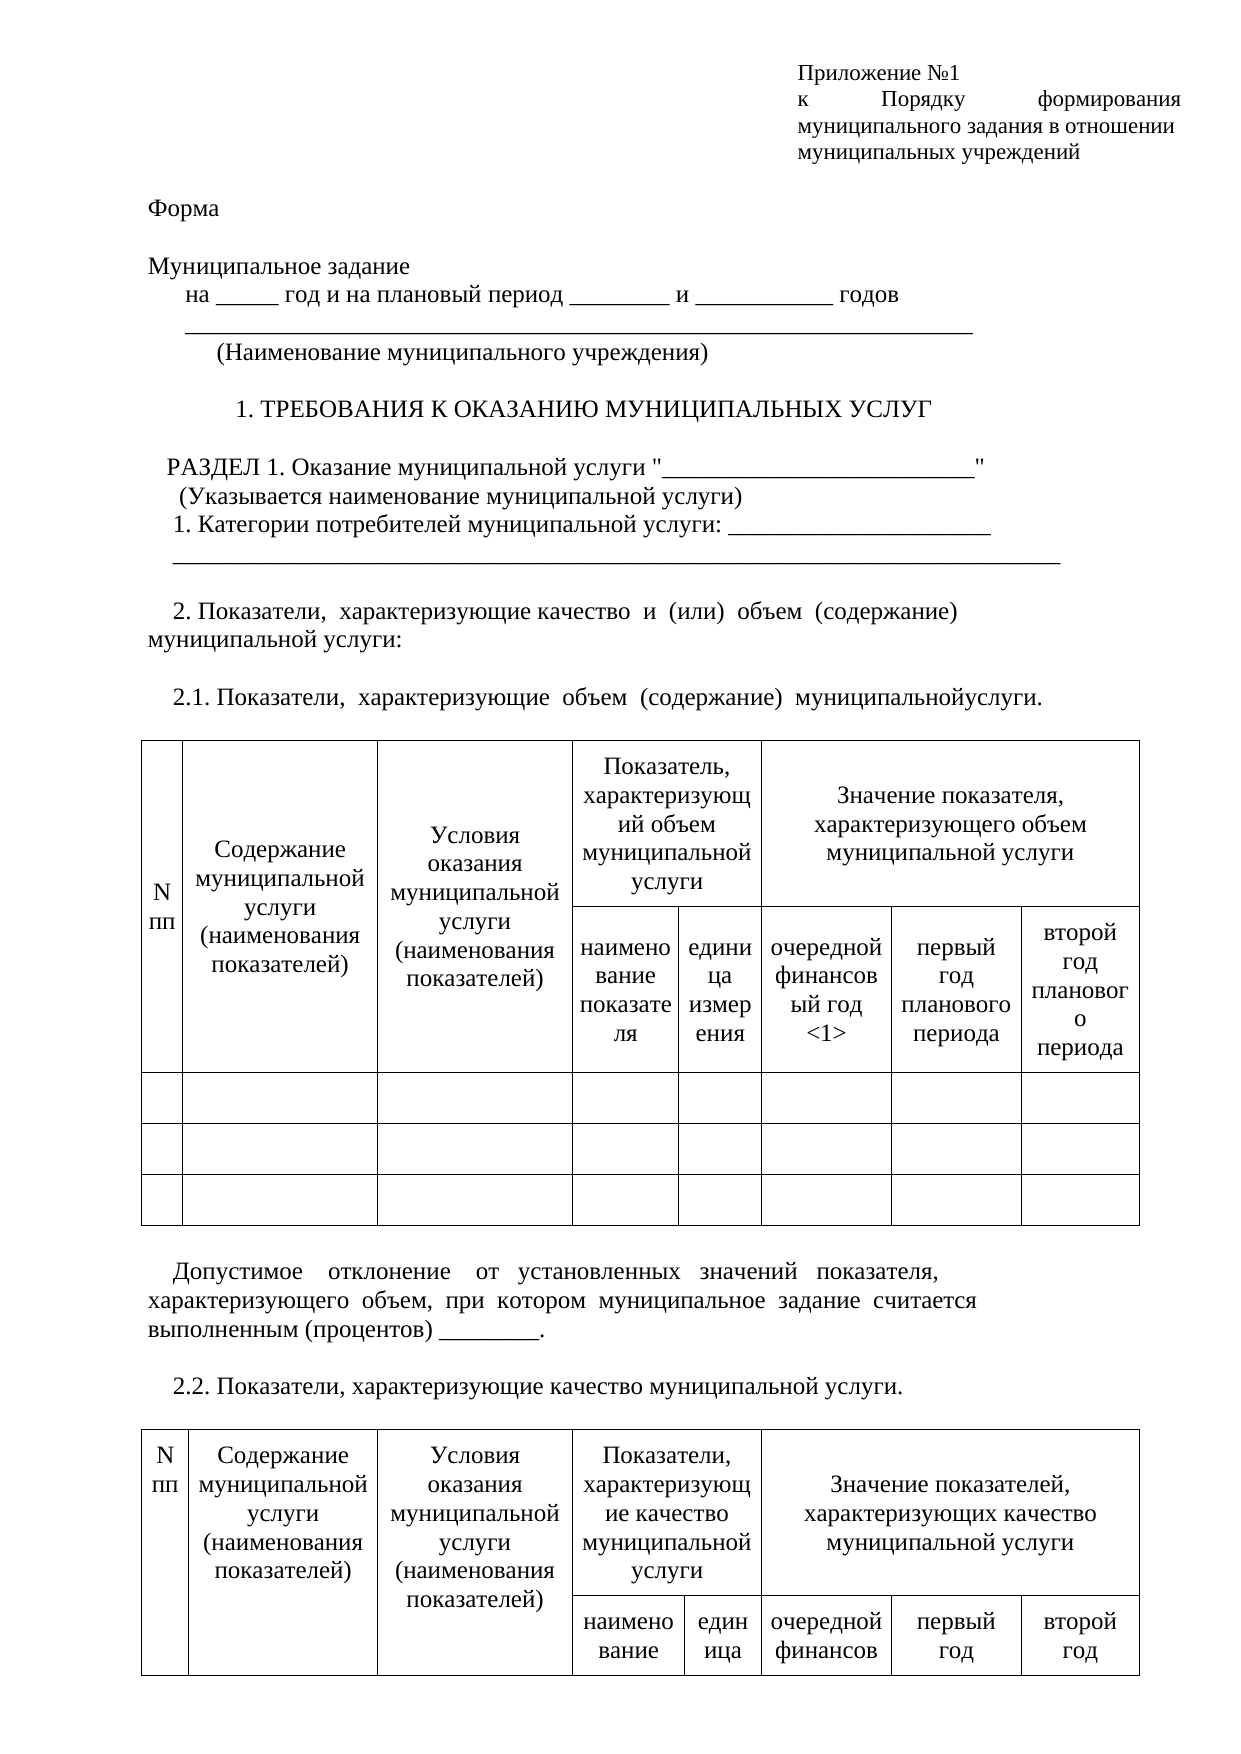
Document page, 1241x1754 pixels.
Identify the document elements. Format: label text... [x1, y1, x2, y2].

text выполненным (процентов) ________. [148, 1314, 1181, 1342]
text к Порядку формирования муниципального задания в отношении [797, 85, 1181, 138]
text муниципальной услуги: [148, 624, 1181, 653]
table_cell [679, 1073, 761, 1123]
table_cell [762, 1124, 891, 1174]
table_header Показатели, характеризующие качество муниципальной услуги [573, 1430, 761, 1595]
text 1. ТРЕБОВАНИЯ К ОКАЗАНИЮ МУНИЦИПАЛЬНЫХ УСЛУГ [148, 394, 1181, 423]
table_cell единица измерения [685, 1596, 761, 1674]
text РАЗДЕЛ 1. Оказание муниципальной услуги "_________________________" [148, 452, 1181, 481]
table_cell [1022, 1124, 1139, 1174]
table_cell [142, 1124, 182, 1174]
table_cell первый год планового периода [892, 907, 1021, 1072]
table_cell [679, 1124, 761, 1174]
table_cell [183, 1073, 377, 1123]
table_cell [378, 1073, 572, 1123]
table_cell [1022, 1596, 1139, 1674]
text на _____ год и на плановый период ________ и ___________ годов [148, 279, 1181, 308]
table_cell второй год планового периода [1022, 907, 1139, 1072]
table_cell [762, 1073, 891, 1123]
table_cell [573, 1175, 678, 1225]
table_cell [573, 1073, 678, 1123]
table_cell [142, 1175, 182, 1225]
text _______________________________________________________________ [148, 308, 1181, 337]
table_cell наименование показателя [573, 907, 678, 1072]
table_header N пп [142, 741, 182, 1072]
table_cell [573, 1596, 684, 1674]
table_cell [142, 1073, 182, 1123]
table_header Содержание муниципальной услуги (наименования показателей) [183, 741, 377, 1072]
table_header Содержание муниципальной услуги (наименования показателей) [189, 1430, 377, 1674]
text 2.2. Показатели, характеризующие качество муниципальной услуги. [148, 1371, 1181, 1400]
text 2. Показатели, характеризующие качество и (или) объем (содержание) [148, 596, 1181, 624]
table_header Значение показателя, характеризующего объем муниципальной услуги [762, 741, 1139, 906]
table_header Значение показателей, характеризующих качество муниципальной услуги [762, 1430, 1139, 1595]
table_header N пп [142, 1430, 188, 1674]
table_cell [762, 1596, 891, 1674]
table_cell единица измерения [679, 907, 761, 1072]
table_cell [378, 1175, 572, 1225]
table_cell [573, 1124, 678, 1174]
table_cell [378, 1124, 572, 1174]
text (Указывается наименование муниципальной услуги) [148, 481, 1181, 509]
text Приложение №1 [797, 59, 1181, 85]
table_cell [679, 1175, 761, 1225]
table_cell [892, 1596, 1021, 1674]
text (Наименование муниципального учреждения) [148, 337, 1181, 366]
text характеризующего объем, при котором муниципальное задание считается [148, 1285, 1181, 1314]
text 1. Категории потребителей муниципальной услуги: _____________________ [148, 509, 1181, 538]
text 2.1. Показатели, характеризующие объем (содержание) муниципальнойуслуги. [148, 682, 1181, 711]
table_cell [892, 1073, 1021, 1123]
text Форма [148, 193, 1181, 222]
text Муниципальное задание [148, 251, 1181, 279]
text муниципальных учреждений [797, 138, 1181, 164]
table_cell [1022, 1073, 1139, 1123]
table_cell [892, 1175, 1021, 1225]
table_cell очередной финансовый год <1> [762, 907, 891, 1072]
table_cell [762, 1175, 891, 1225]
table_cell [183, 1124, 377, 1174]
table_header Показатель, характеризующий объем муниципальной услуги [573, 741, 761, 906]
table_cell [183, 1175, 377, 1225]
text _______________________________________________________________________ [148, 538, 1181, 567]
text Допустимое отклонение от установленных значений показателя, [148, 1256, 1181, 1285]
table_header Условия оказания муниципальной услуги (наименования показателей) [378, 741, 572, 1072]
table_cell [892, 1124, 1021, 1174]
table_header Условия оказания муниципальной услуги (наименования показателей) [378, 1430, 572, 1674]
table_cell [1022, 1175, 1139, 1225]
